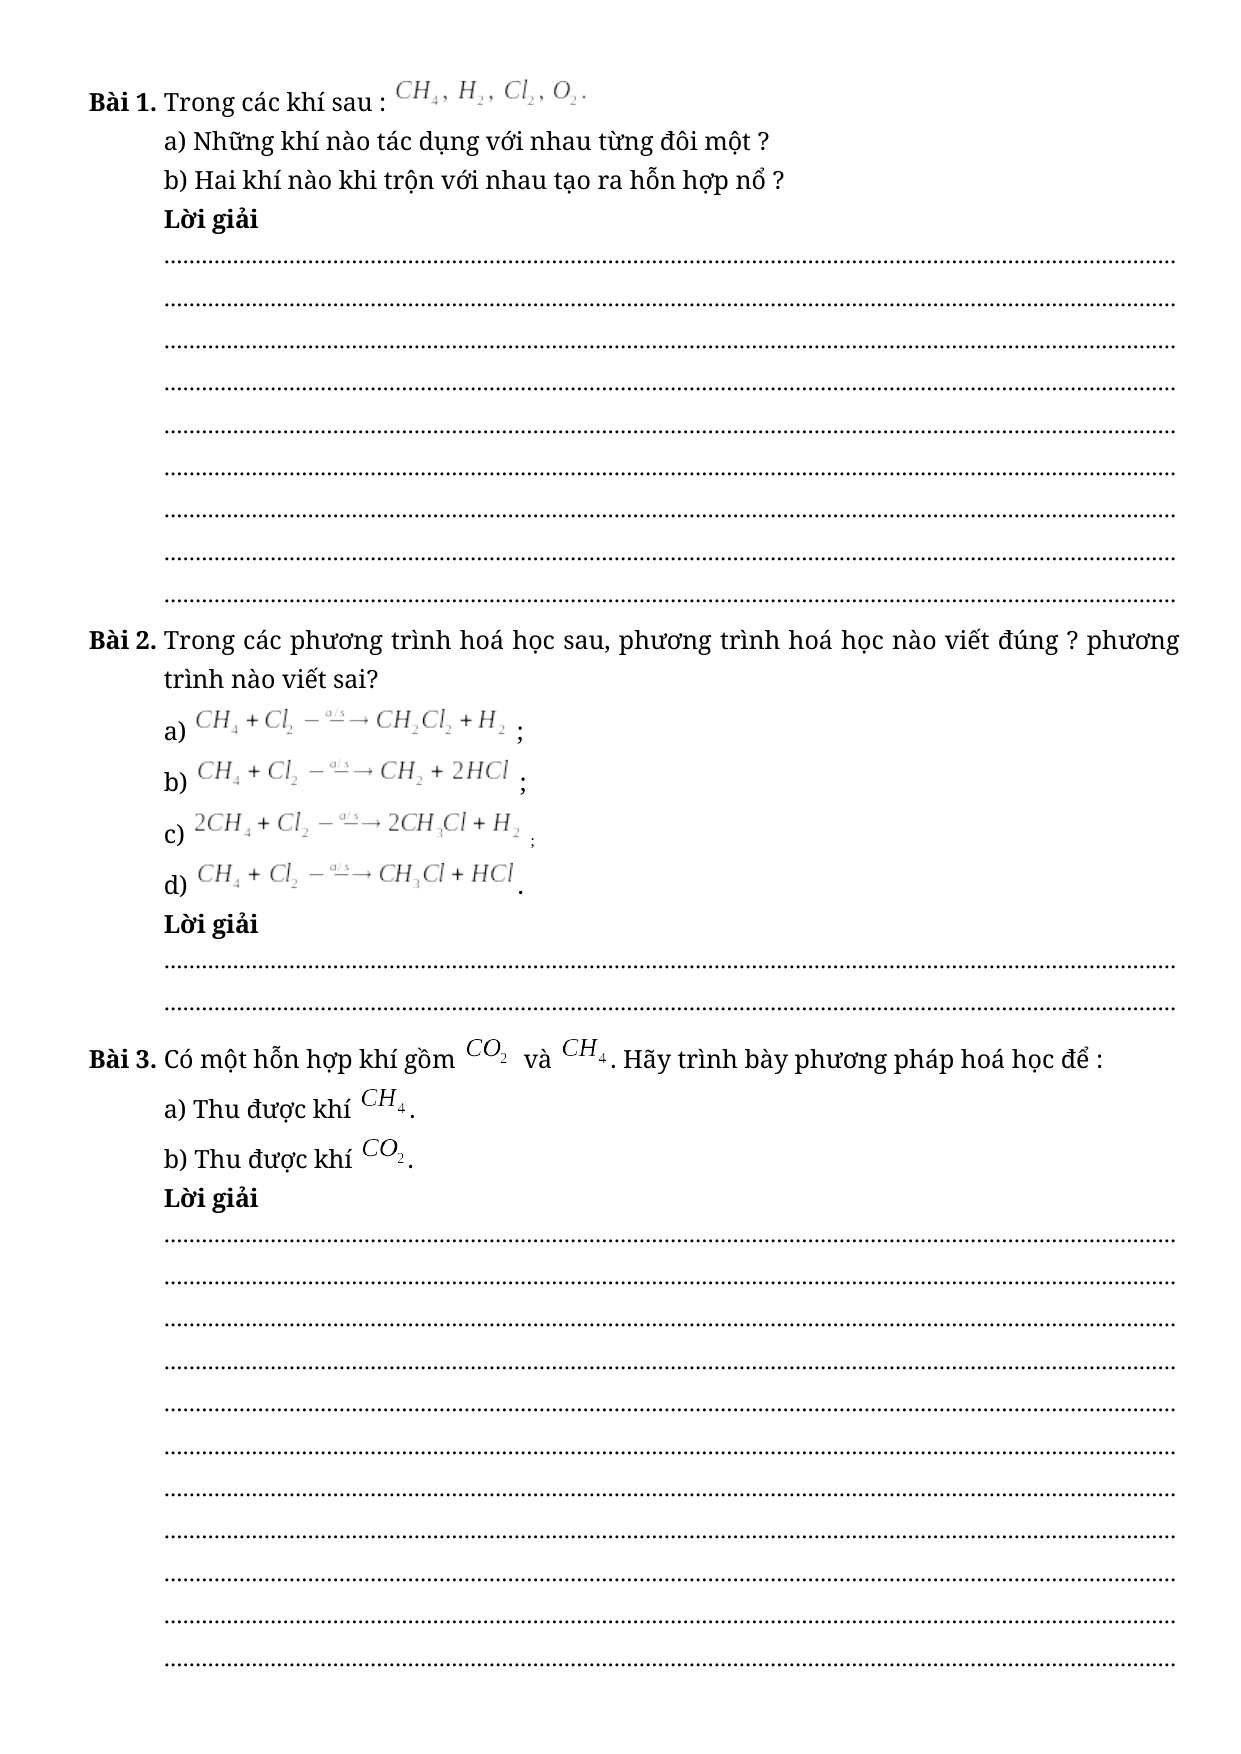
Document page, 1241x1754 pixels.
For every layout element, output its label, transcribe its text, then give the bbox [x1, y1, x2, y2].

list d) . [164, 856, 1181, 902]
list b) ; [164, 753, 1181, 799]
list a) Thu được khí . [164, 1081, 1181, 1126]
list a) Những khí nào tác dụng với nhau từng đôi một ? [164, 124, 1181, 158]
list Có một hỗn hợp khí gồm và . Hãy trình bày phương pháp hoá học để : [89, 1031, 1181, 1076]
list b) Thu được khí . [164, 1131, 1181, 1176]
list a) ; [164, 701, 1181, 747]
list c) ; [164, 804, 1181, 850]
list Lời giải [164, 1181, 1181, 1215]
list Trong các khí sau : [89, 74, 1181, 119]
list Lời giải [164, 202, 1181, 236]
list b) Hai khí nào khi trộn với nhau tạo ra hỗn hợp nổ ? [164, 163, 1181, 197]
list Lời giải [164, 907, 1181, 941]
list Trong các phương trình hoá học sau, phương trình hoá học nào viết đúng ? phương trình nào viết sai? [89, 623, 1181, 696]
